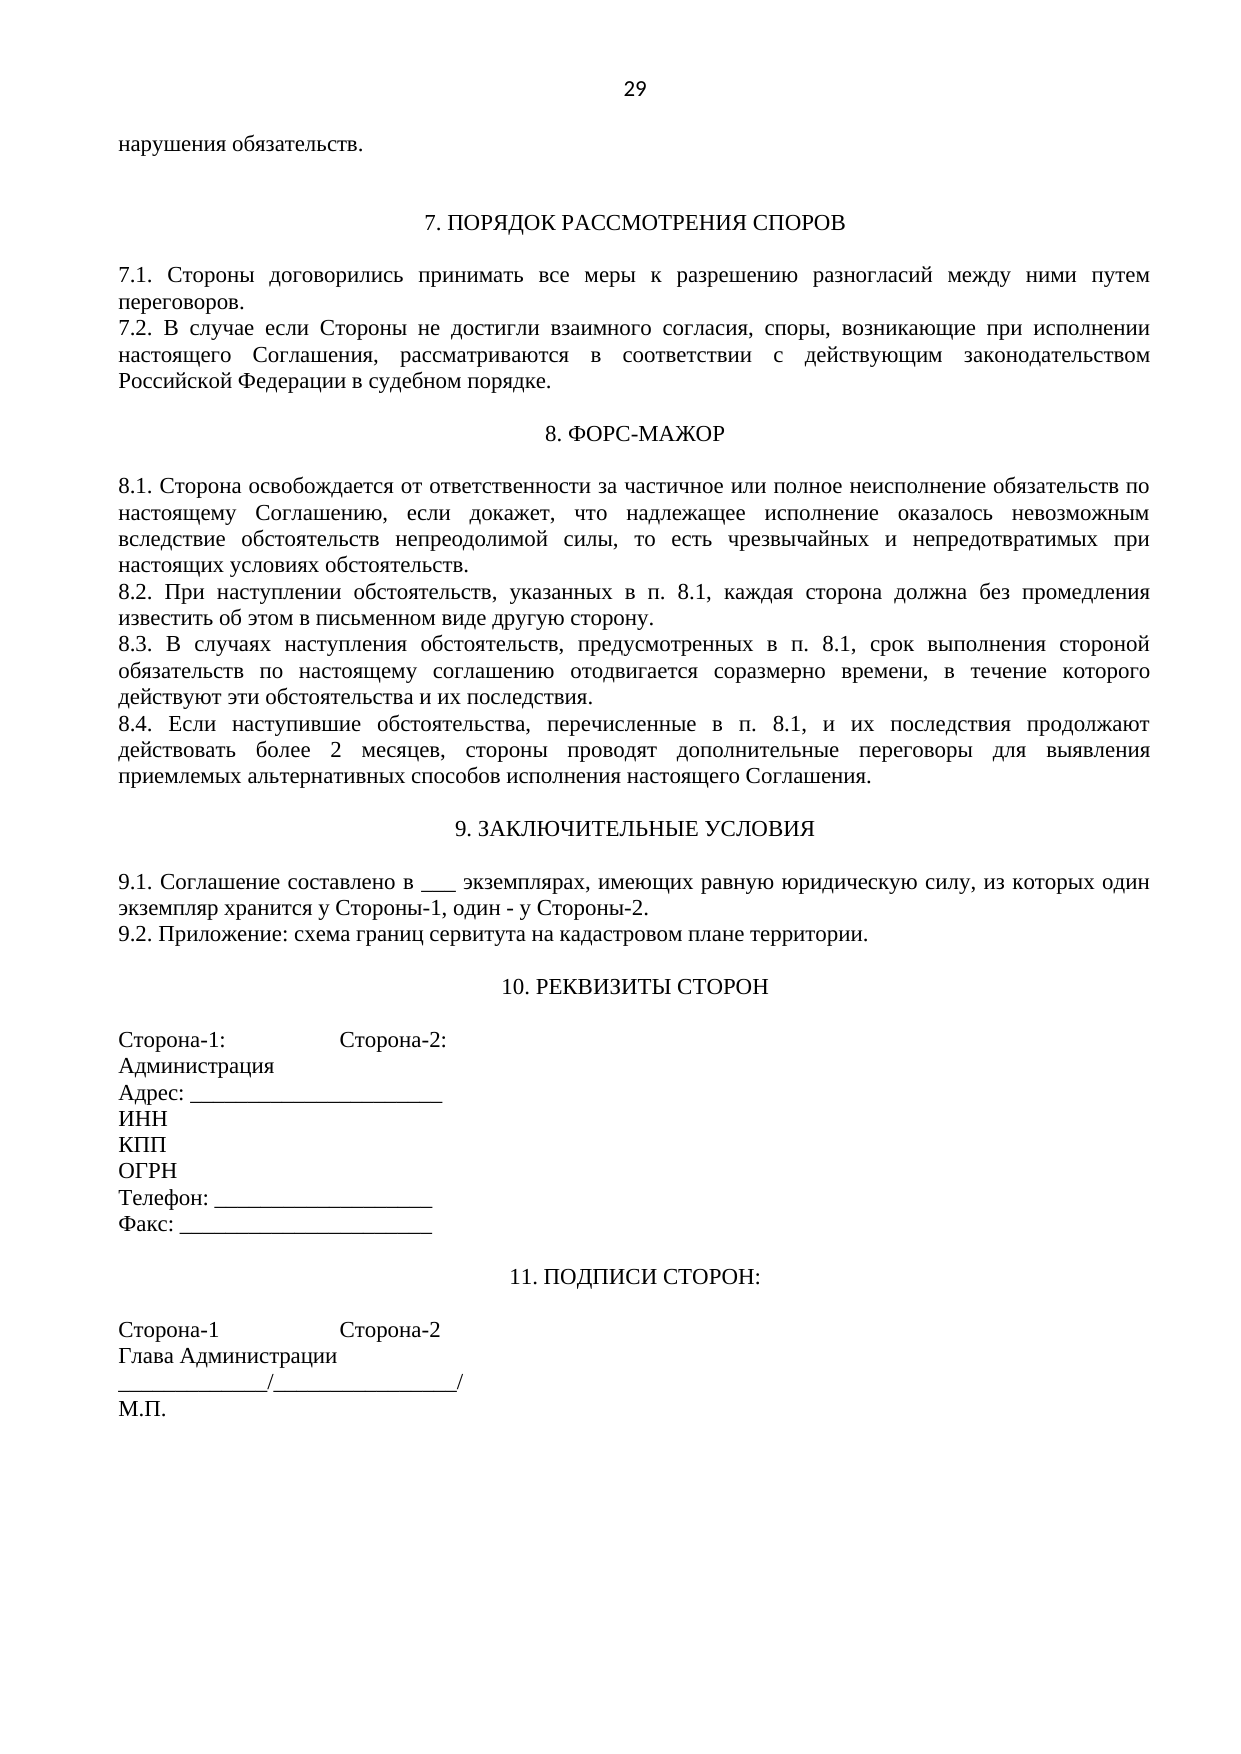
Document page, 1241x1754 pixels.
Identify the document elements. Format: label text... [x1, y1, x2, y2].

text Адрес: ______________________ [118, 1078, 1152, 1105]
text ОГРН [118, 1158, 1152, 1184]
text 7.1. Стороны договорились принимать все меры к разрешению разногласий между ними путем переговоров. [118, 262, 1152, 314]
text ИНН [118, 1105, 1152, 1131]
text 8.2. При наступлении обстоятельств, указанных в п. 8.1, каждая сторона должна без промедления известить об этом в письменном виде другую сторону. [118, 578, 1152, 631]
text 8.1. Сторона освобождается от ответственности за частичное или полное неисполнение обязательств по настоящему Соглашению, если докажет, что надлежащее исполнение оказалось невозможным вследствие обстоятельств непреодолимой силы, то есть чрезвычайных и непредотвратимых при настоящих условиях обстоятельств. [118, 472, 1152, 578]
text 11. ПОДПИСИ СТОРОН: [118, 1263, 1152, 1289]
text Сторона-1: Сторона-2: [118, 1026, 1152, 1052]
text 7. ПОРЯДОК РАССМОТРЕНИЯ СПОРОВ [118, 209, 1152, 235]
text 9. ЗАКЛЮЧИТЕЛЬНЫЕ УСЛОВИЯ [118, 815, 1152, 841]
text 8. ФОРС-МАЖОР [118, 420, 1152, 446]
text 7.2. В случае если Стороны не достигли взаимного согласия, споры, возникающие при исполнении настоящего Соглашения, рассматриваются в соответствии с действующим законодательством Российской Федерации в судебном порядке. [118, 314, 1152, 393]
text 9.2. Приложение: схема границ сервитута на кадастровом плане территории. [118, 920, 1152, 947]
text 9.1. Соглашение составлено в ___ экземплярах, имеющих равную юридическую силу, из которых один экземпляр хранится у Стороны-1, один - у Стороны-2. [118, 868, 1152, 920]
text Администрация [118, 1052, 1152, 1078]
text Телефон: ___________________ [118, 1184, 1152, 1210]
text _____________/________________/ [118, 1368, 1152, 1395]
text Факс: ______________________ [118, 1210, 1152, 1237]
text Глава Администрации [118, 1342, 1152, 1368]
text 10. РЕКВИЗИТЫ СТОРОН [118, 973, 1152, 999]
text КПП [118, 1131, 1152, 1158]
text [118, 130, 1152, 156]
text 8.3. В случаях наступления обстоятельств, предусмотренных в п. 8.1, срок выполнения стороной обязательств по настоящему соглашению отодвигается соразмерно времени, в течение которого действуют эти обстоятельства и их последствия. [118, 631, 1152, 709]
text М.П. [118, 1395, 1152, 1421]
text 8.4. Если наступившие обстоятельства, перечисленные в п. 8.1, и их последствия продолжают действовать более 2 месяцев, стороны проводят дополнительные переговоры для выявления приемлемых альтернативных способов исполнения настоящего Соглашения. [118, 709, 1152, 789]
text Сторона-1 Сторона-2 [118, 1316, 1152, 1342]
